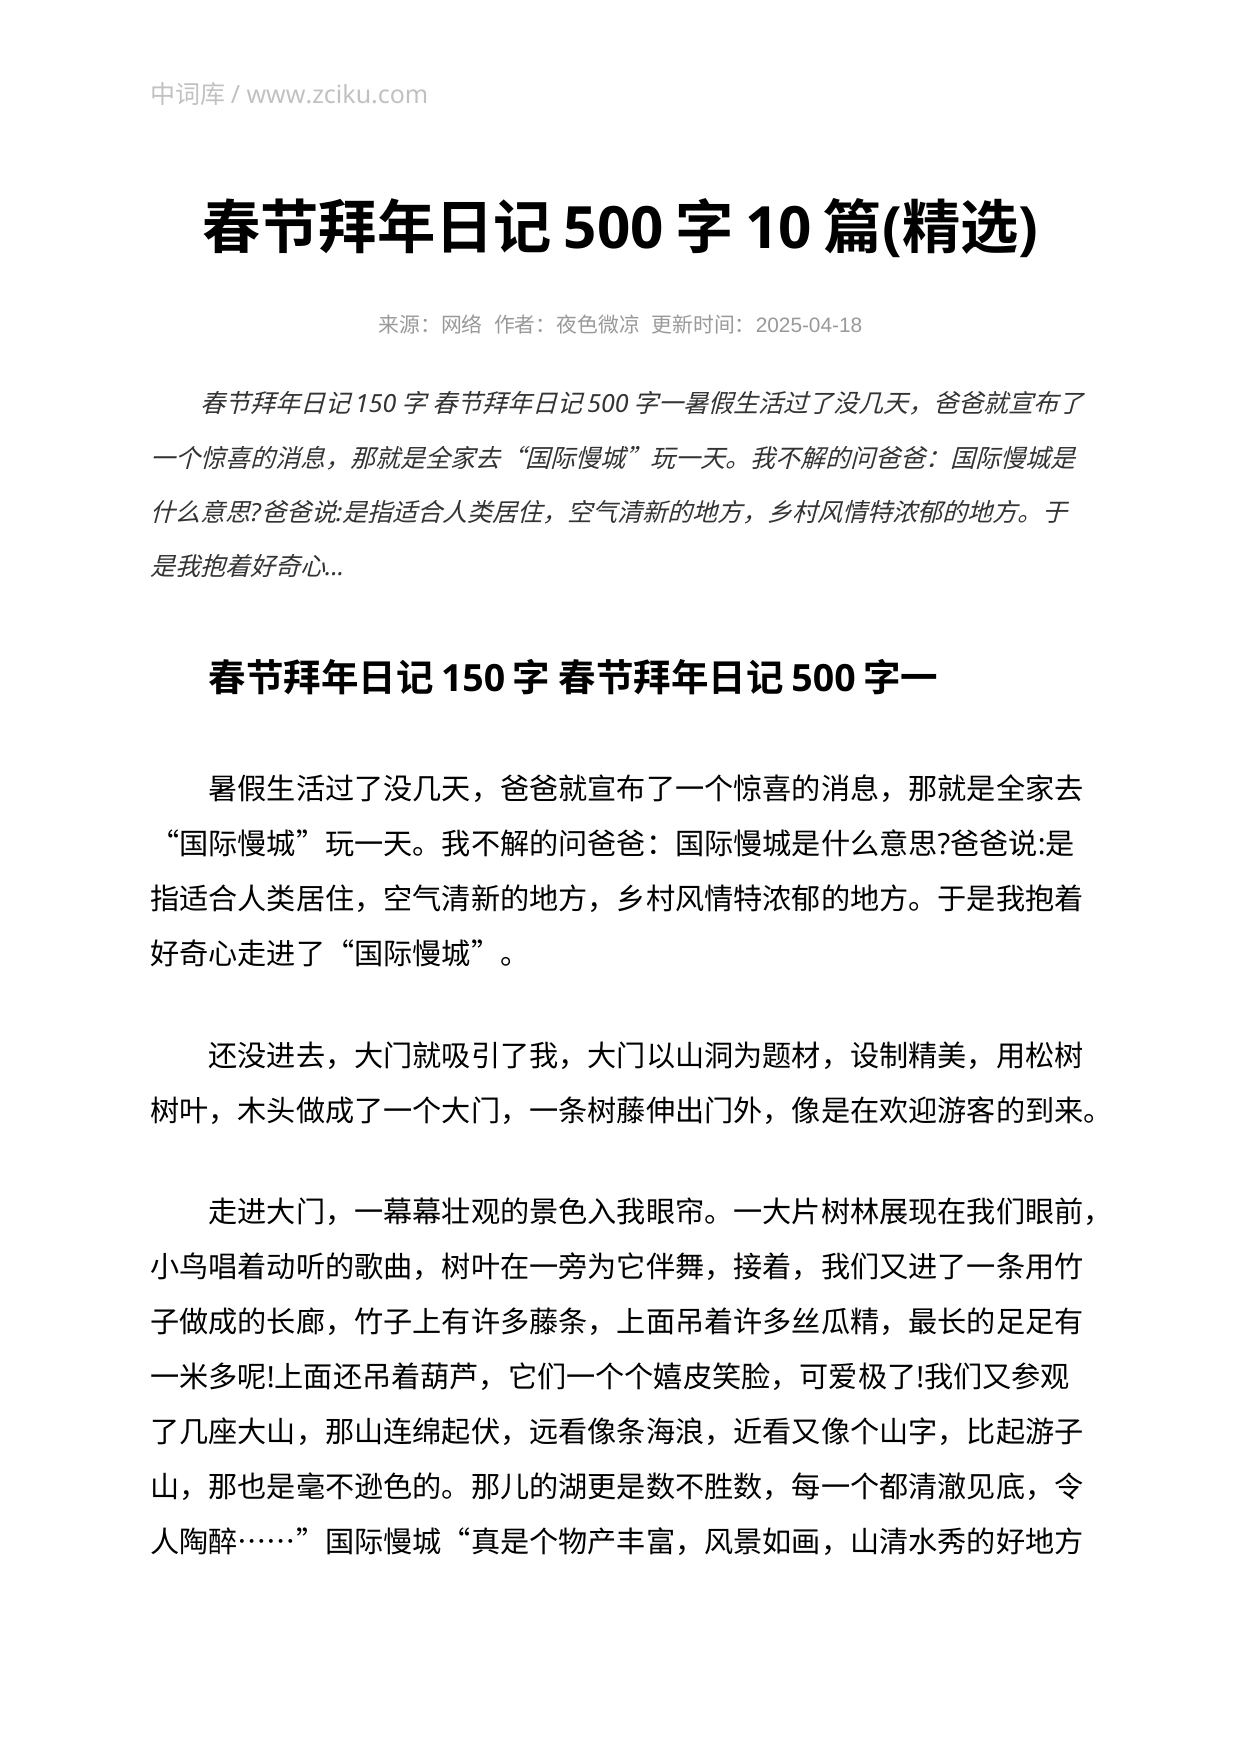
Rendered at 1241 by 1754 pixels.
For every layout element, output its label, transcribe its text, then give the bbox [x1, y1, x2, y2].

text 来源：网络 作者：夜色微凉 更新时间：2025-04-18 [150, 313, 1090, 337]
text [150, 1189, 1090, 1561]
text 春节拜年日记150字 春节拜年日记500字一暑假生活过了没几天，爸爸就宣布了一个惊喜的消息，那就是全家去“国际慢城”玩一天。我不解的问爸爸：国际慢城是什么意思?爸爸说:是指适合人类居住，空气清新的地方，乡村风情特浓郁的地方。于是我抱着好奇心... [150, 384, 1090, 583]
text 暑假生活过了没几天，爸爸就宣布了一个惊喜的消息，那就是全家去“国际慢城”玩一天。我不解的问爸爸：国际慢城是什么意思?爸爸说:是指适合人类居住，空气清新的地方，乡村风情特浓郁的地方。于是我抱着好奇心走进了“国际慢城”。 [150, 766, 1090, 973]
subtitle 春节拜年日记500字10篇(精选) [150, 181, 1090, 266]
text 春节拜年日记150字 春节拜年日记500字一 [150, 648, 1090, 703]
text 还没进去，大门就吸引了我，大门以山洞为题材，设制精美，用松树树叶，木头做成了一个大门，一条树藤伸出门外，像是在欢迎游客的到来。 [150, 1032, 1090, 1129]
